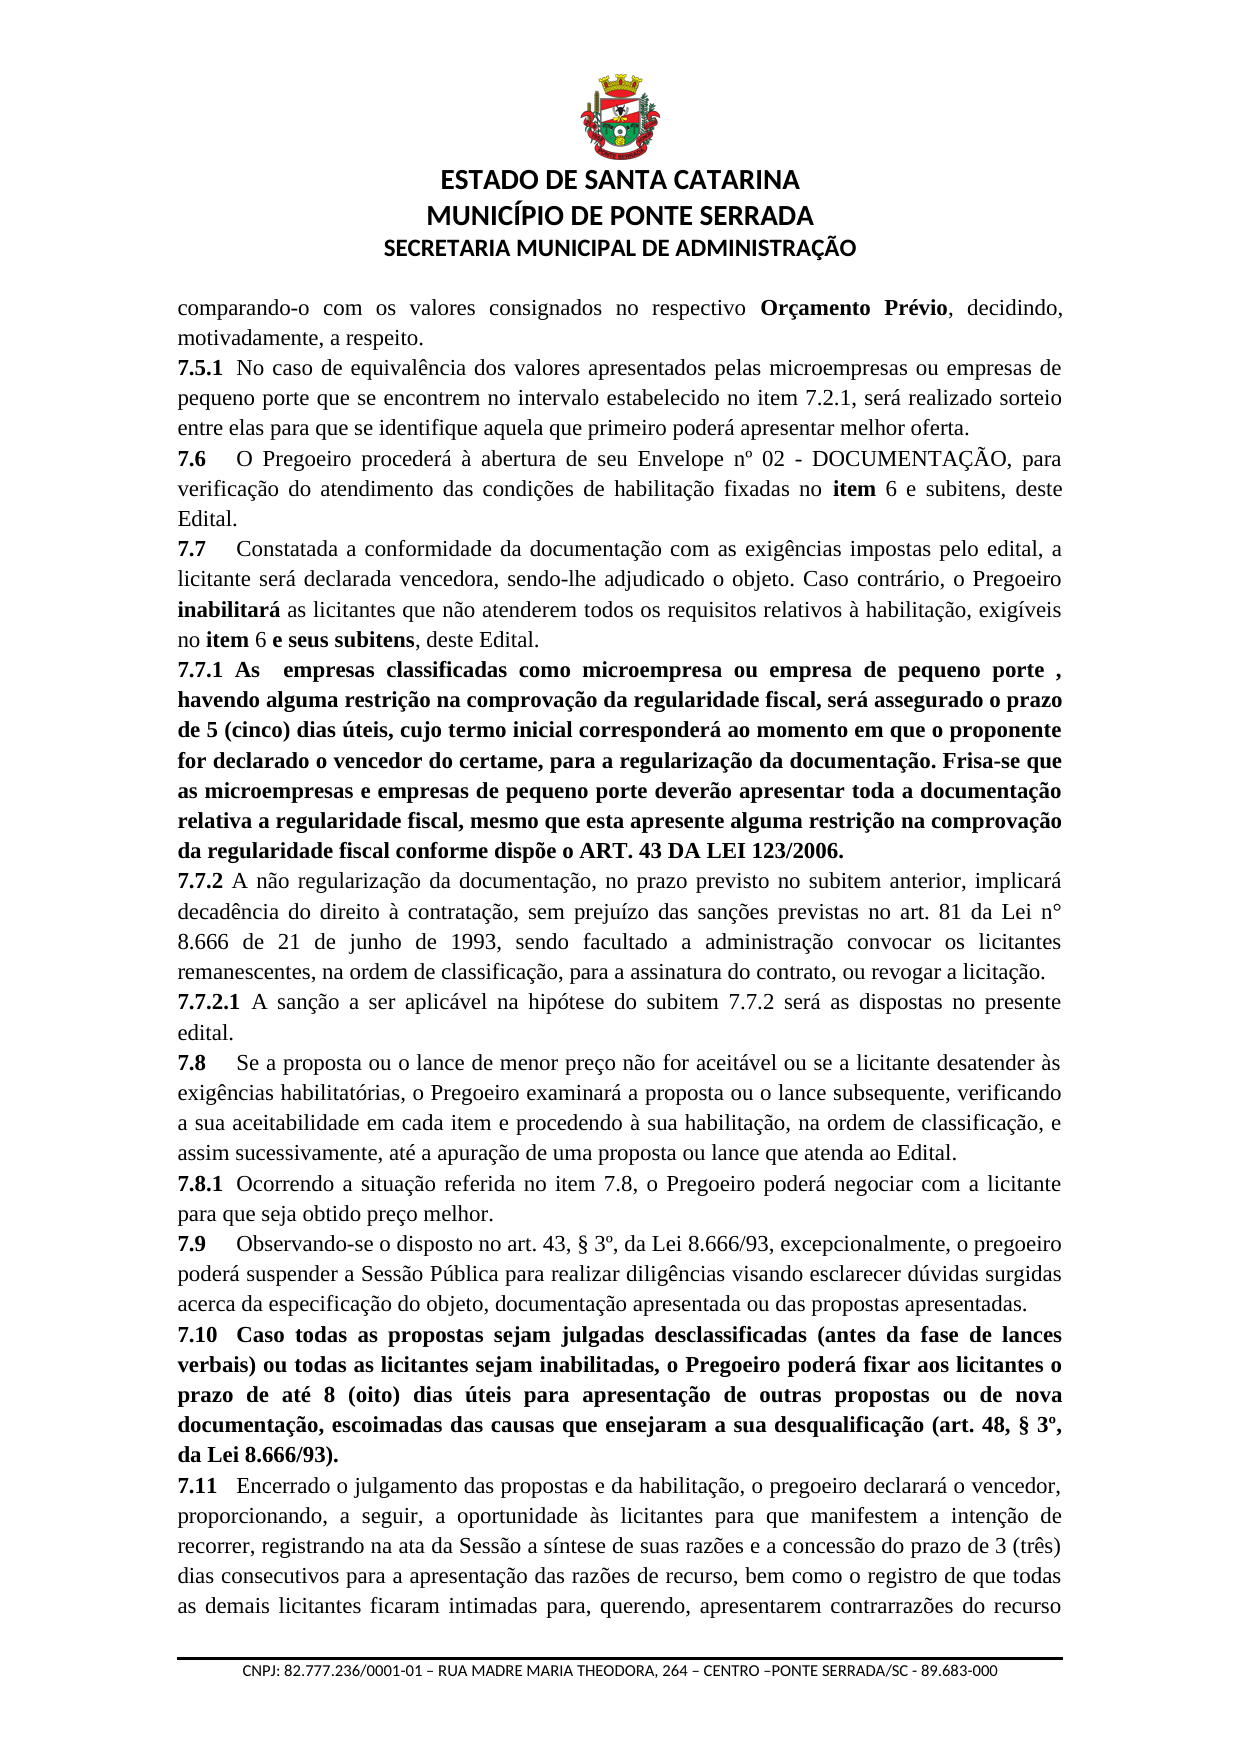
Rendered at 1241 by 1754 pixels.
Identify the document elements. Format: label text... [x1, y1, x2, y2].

list Se a proposta ou o lance de menor preço não for aceitável ou se a licitante desatender às exigências habilitatórias, o Pregoeiro examinará a proposta ou o lance subsequente, verificando a sua aceitabilidade em cada item e procedendo à sua habilitação, na ordem de classificação, e assim sucessivamente, até a apuração de uma proposta ou lance que atenda ao Edital. [177, 1049, 1063, 1166]
list Ocorrendo a situação referida no item 7.8, o Pregoeiro poderá negociar com a licitante para que seja obtido preço melhor. [177, 1169, 1063, 1226]
text 7.7.2 A não regularização da documentação, no prazo previsto no subitem anterior, implicará decadência do direito à contratação, sem prejuízo das sanções previstas no art. 81 da Lei n° 8.666 de 21 de junho de 1993, sendo facultado a administração convocar os licitantes remanescentes, na ordem de classificação, para a assinatura do contrato, ou revogar a licitação. [177, 867, 1063, 984]
list Observando-se o disposto no art. 43, § 3º, da Lei 8.666/93, excepcionalmente, o pregoeiro poderá suspender a Sessão Pública para realizar diligências visando esclarecer dúvidas surgidas acerca da especificação do objeto, documentação apresentada ou das propostas apresentadas. [177, 1230, 1063, 1317]
list O Pregoeiro procederá à abertura de seu Envelope nº 02 - DOCUMENTAÇÃO, para verificação do atendimento das condições de habilitação fixadas no item 6 e subitens, deste Edital. [177, 444, 1063, 531]
text 7.7.1 As empresas classificadas como microempresa ou empresa de pequeno porte , havendo alguma restrição na comprovação da regularidade fiscal, será assegurado o prazo de 5 (cinco) dias úteis, cujo termo inicial corresponderá ao momento em que o proponente for declarado o vencedor do certame, para a regularização da documentação. Frisa-se que as microempresas e empresas de pequeno porte deverão apresentar toda a documentação relativa a regularidade fiscal, mesmo que esta apresente alguma restrição na comprovação da regularidade fiscal conforme dispõe o ART. 43 DA LEI 123/2006. [177, 656, 1063, 864]
picture [580, 73, 661, 162]
list Constatada a conformidade da documentação com as exigências impostas pelo edital, a licitante será declarada vencedora, sendo-lhe adjudicado o objeto. Caso contrário, o Pregoeiro inabilitará as licitantes que não atenderem todos os requisitos relativos à habilitação, exigíveis no item 6 e seus subitens, deste Edital. [177, 535, 1063, 652]
list No caso de equivalência dos valores apresentados pelas microempresas ou empresas de pequeno porte que se encontrem no intervalo estabelecido no item 7.2.1, será realizado sorteio entre elas para que se identifique aquela que primeiro poderá apresentar melhor oferta. [177, 354, 1063, 441]
list Caso todas as propostas sejam julgadas desclassificadas (antes da fase de lances verbais) ou todas as licitantes sejam inabilitadas, o Pregoeiro poderá fixar aos licitantes o prazo de até 8 (oito) dias úteis para apresentação de outras propostas ou de nova documentação, escoimadas das causas que ensejaram a sua desqualificação (art. 48, § 3º, da Lei 8.666/93). [177, 1321, 1063, 1468]
list A sanção a ser aplicável na hipótese do subitem 7.7.2 será as dispostas no presente edital. [177, 988, 1063, 1045]
